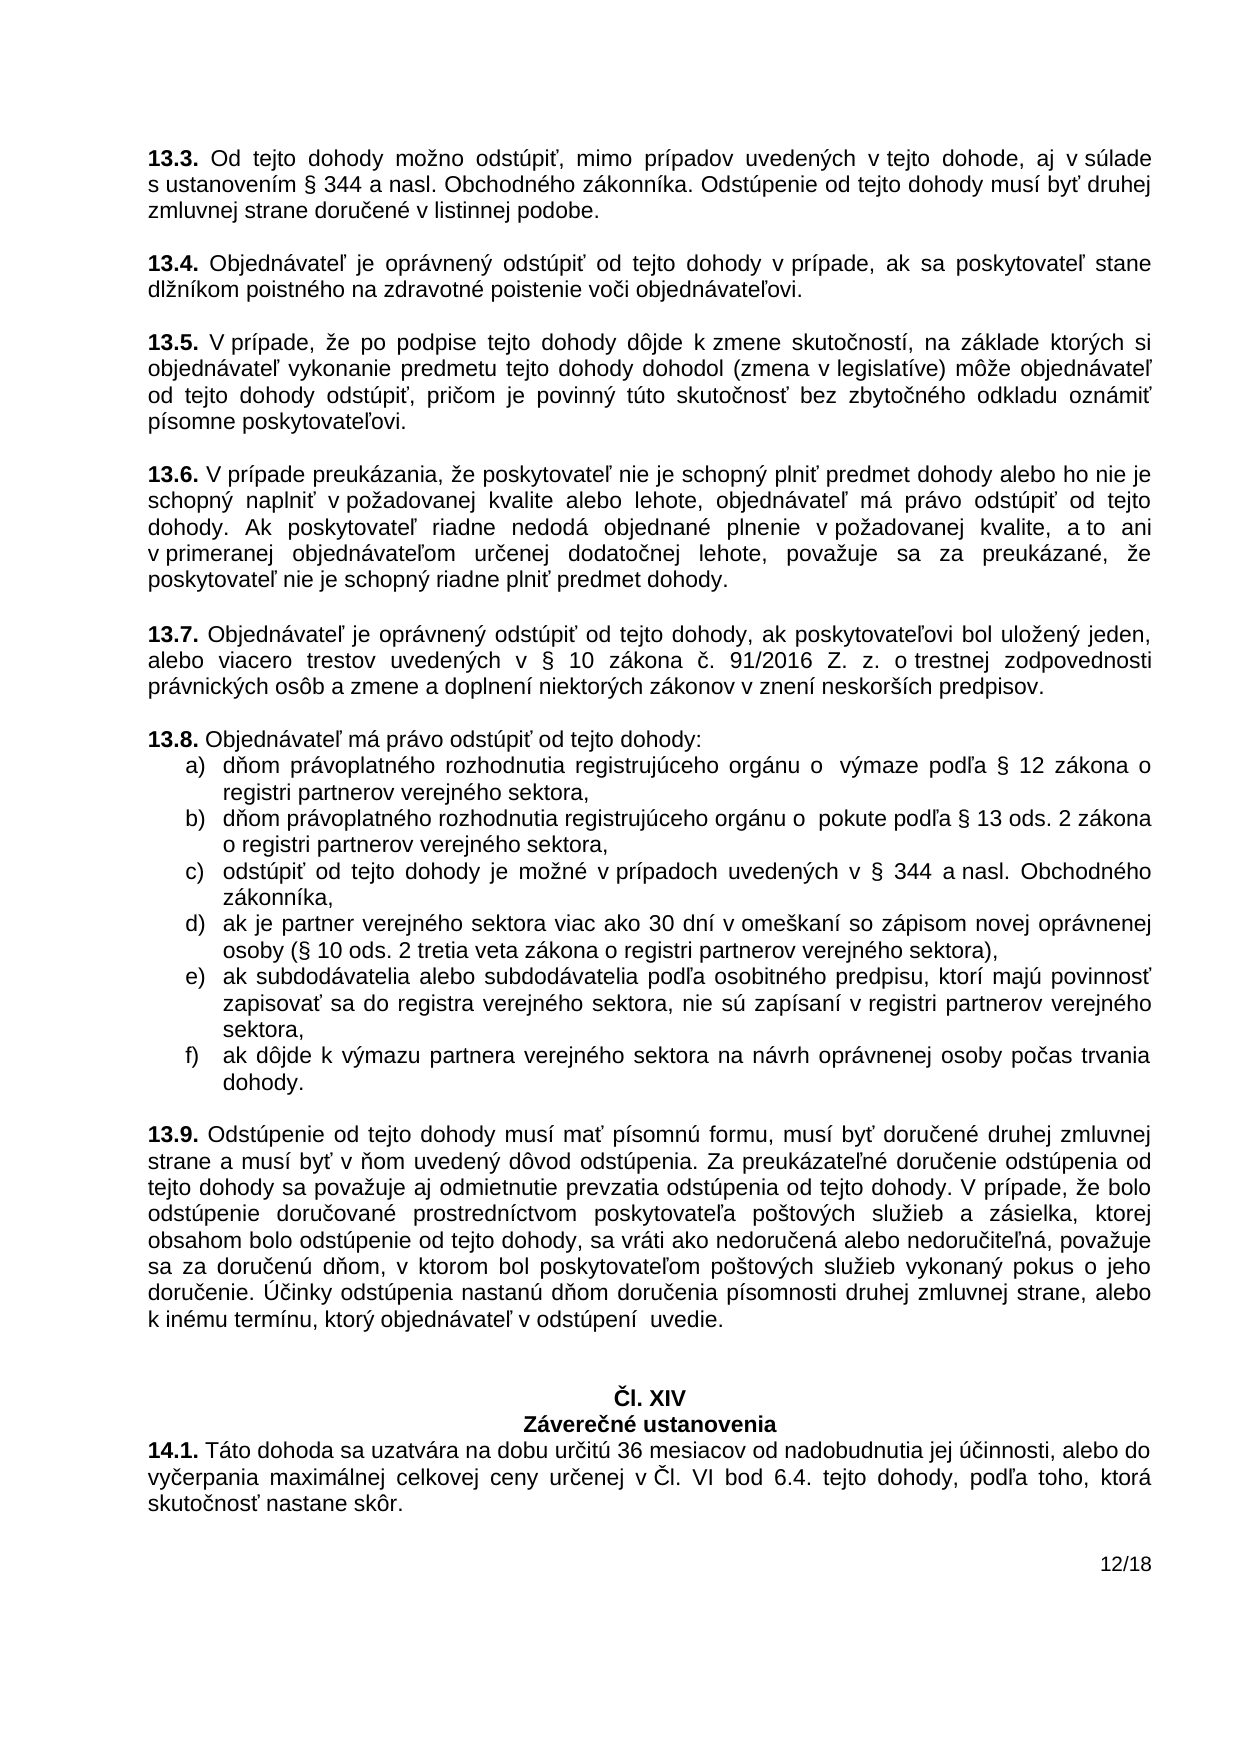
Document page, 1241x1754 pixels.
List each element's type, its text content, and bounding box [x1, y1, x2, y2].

list 13.4. Objednávateľ je oprávnený odstúpiť od tejto dohody v prípade, ak sa poskytovateľ stane dlžníkom poistného na zdravotné poistenie voči objednávateľovi. [148, 250, 1152, 303]
list dňom právoplatného rozhodnutia registrujúceho orgánu o pokute podľa § 13 ods. 2 zákona o registri partnerov verejného sektora, [185, 805, 1152, 858]
list 13.7. Objednávateľ je oprávnený odstúpiť od tejto dohody, ak poskytovateľovi bol uložený jeden, alebo viacero trestov uvedených v § 10 zákona č. 91/2016 Z. z. o trestnej zodpovednosti právnických osôb a zmene a doplnení niektorých zákonov v znení neskorších predpisov. [148, 621, 1152, 699]
list 13.6. V prípade preukázania, že poskytovateľ nie je schopný plniť predmet dohody alebo ho nie je schopný naplniť v požadovanej kvalite alebo lehote, objednávateľ má právo odstúpiť od tejto dohody. Ak poskytovateľ riadne nedodá objednané plnenie v požadovanej kvalite, a to ani v primeranej objednávateľom určenej dodatočnej lehote, považuje sa za preukázané, že poskytovateľ nie je schopný riadne plniť predmet dohody. [148, 461, 1152, 592]
list 13.5. V prípade, že po podpise tejto dohody dôjde k zmene skutočností, na základe ktorých si objednávateľ vykonanie predmetu tejto dohody dohodol (zmena v legislatíve) môže objednávateľ od tejto dohody odstúpiť, pričom je povinný túto skutočnosť bez zbytočného odkladu oznámiť písomne poskytovateľovi. [148, 329, 1152, 434]
text 13.3. Od tejto dohody možno odstúpiť, mimo prípadov uvedených v tejto dohode, aj v súlade s ustanovením § 344 a nasl. Obchodného zákonníka. Odstúpenie od tejto dohody musí byť druhej zmluvnej strane doručené v listinnej podobe. [148, 144, 1152, 223]
list ak je partner verejného sektora viac ako 30 dní v omeškaní so zápisom novej oprávnenej osoby (§ 10 ods. 2 tretia veta zákona o registri partnerov verejného sektora), [185, 910, 1152, 963]
list odstúpiť od tejto dohody je možné v prípadoch uvedených v § 344 a nasl. Obchodného zákonníka, [185, 858, 1152, 910]
list 14.1. Táto dohoda sa uzatvára na dobu určitú 36 mesiacov od nadobudnutia jej účinnosti, alebo do vyčerpania maximálnej celkovej ceny určenej v Čl. VI bod 6.4. tejto dohody, podľa toho, ktorá skutočnosť nastane skôr. [148, 1437, 1152, 1517]
list Čl. XIV [148, 1385, 1152, 1411]
list 13.9. Odstúpenie od tejto dohody musí mať písomnú formu, musí byť doručené druhej zmluvnej strane a musí byť v ňom uvedený dôvod odstúpenia. Za preukázateľné doručenie odstúpenia od tejto dohody sa považuje aj odmietnutie prevzatia odstúpenia od tejto dohody. V prípade, že bolo odstúpenie doručované prostredníctvom poskytovateľa poštových služieb a zásielka, ktorej obsahom bolo odstúpenie od tejto dohody, sa vráti ako nedoručená alebo nedoručiteľná, považuje sa za doručenú dňom, v ktorom bol poskytovateľom poštových služieb vykonaný pokus o jeho doručenie. Účinky odstúpenia nastanú dňom doručenia písomnosti druhej zmluvnej strane, alebo k inému termínu, ktorý objednávateľ v odstúpení uvedie. [148, 1121, 1152, 1332]
list Záverečné ustanovenia [148, 1411, 1152, 1437]
list 13.8. Objednávateľ má právo odstúpiť od tejto dohody: [148, 726, 1152, 752]
list dňom právoplatného rozhodnutia registrujúceho orgánu o výmaze podľa § 12 zákona o registri partnerov verejného sektora, [185, 752, 1152, 805]
list ak dôjde k výmazu partnera verejného sektora na návrh oprávnenej osoby počas trvania dohody. [185, 1042, 1152, 1095]
list ak subdodávatelia alebo subdodávatelia podľa osobitného predpisu, ktorí majú povinnosť zapisovať sa do registra verejného sektora, nie sú zapísaní v registri partnerov verejného sektora, [185, 963, 1152, 1042]
